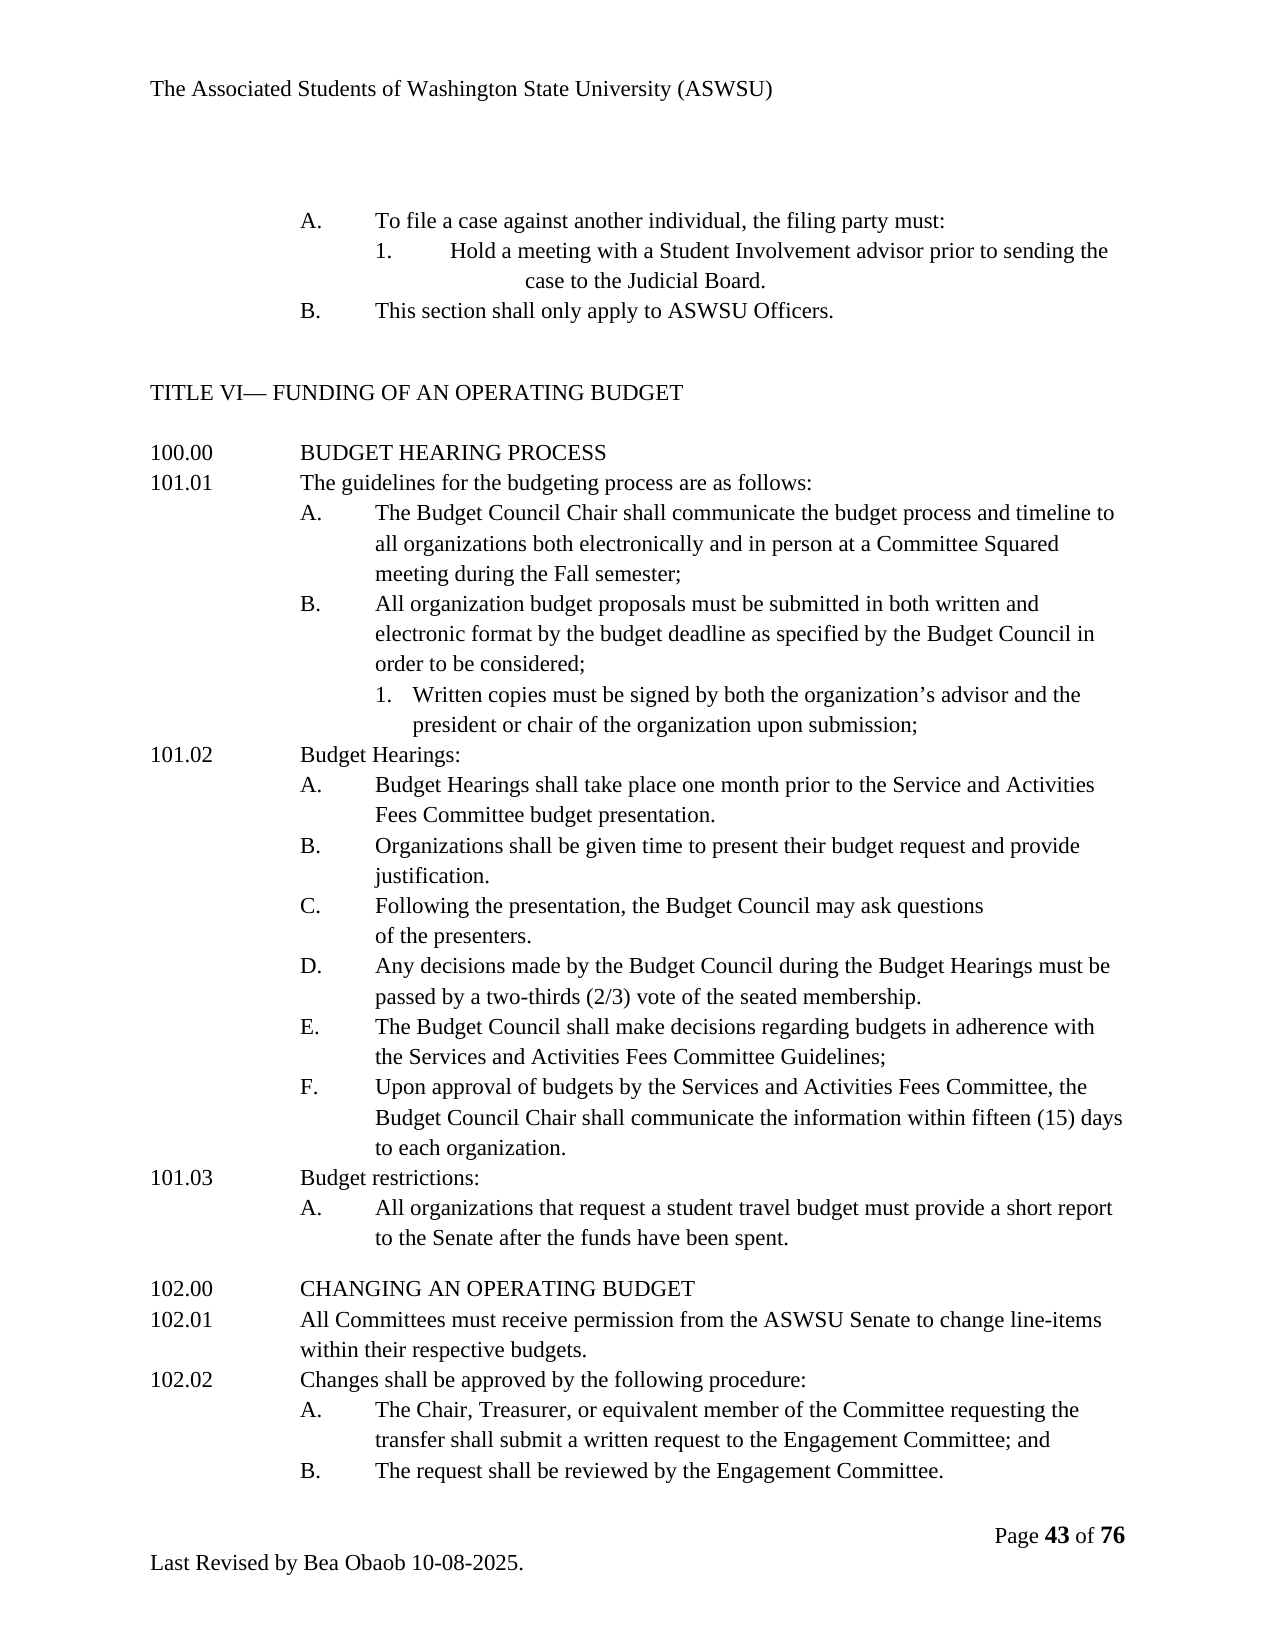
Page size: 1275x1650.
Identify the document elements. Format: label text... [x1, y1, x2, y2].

subtitle of the presenters. [300, 922, 1125, 949]
subtitle Following the presentation, the Budget Council may ask questions [300, 892, 1125, 918]
subtitle Changes shall be approved by the following procedure: [150, 1366, 1125, 1392]
subtitle B. This section shall only apply to ASWSU Officers. [150, 297, 1125, 324]
subtitle All organizations that request a student travel budget must provide a short report to the Senate after the funds have been spent. [300, 1194, 1125, 1251]
subtitle The Chair, Treasurer, or equivalent member of the Committee requesting the transfer shall submit a written request to the Engagement Committee; and [300, 1396, 1125, 1453]
title CHANGING AN OPERATING BUDGET [150, 1276, 1125, 1302]
subtitle 1. Hold a meeting with a Student Involvement advisor prior to sending the case to the Judicial Board. [150, 237, 1125, 293]
subtitle Budget restrictions: [150, 1164, 1125, 1190]
subtitle The Budget Council shall make decisions regarding budgets in adherence with the Services and Activities Fees Committee Guidelines; [300, 1013, 1125, 1069]
subtitle BUDGET HEARING PROCESS [150, 439, 1125, 465]
subtitle All Committees must receive permission from the ASWSU Senate to change line-items within their respective budgets. [150, 1306, 1125, 1362]
subtitle Budget Hearings: [150, 741, 1125, 767]
subtitle Budget Hearings shall take place one month prior to the Service and Activities Fees Committee budget presentation. [300, 771, 1125, 828]
title FUNDING OF AN OPERATING BUDGET [150, 379, 1125, 405]
subtitle All organization budget proposals must be submitted in both written and electronic format by the budget deadline as specified by the Budget Council in order to be considered; [300, 590, 1125, 677]
subtitle The Budget Council Chair shall communicate the budget process and timeline to all organizations both electronically and in person at a Committee Squared meeting during the Fall semester; [300, 499, 1125, 586]
subtitle The guidelines for the budgeting process are as follows: [150, 469, 1125, 496]
subtitle Written copies must be signed by both the organization’s advisor and the president or chair of the organization upon submission; [375, 681, 1125, 737]
subtitle Any decisions made by the Budget Council during the Budget Hearings must be passed by a two-thirds (2/3) vote of the seated membership. [300, 953, 1125, 1009]
subtitle Upon approval of budgets by the Services and Activities Fees Committee, the Budget Council Chair shall communicate the information within fifteen (15) days to each organization. [300, 1073, 1125, 1160]
subtitle Organizations shall be given time to present their budget request and provide justification. [300, 832, 1125, 888]
subtitle A. To file a case against another individual, the filing party must: [150, 207, 1125, 233]
subtitle The request shall be reviewed by the Engagement Committee. [300, 1457, 1125, 1483]
